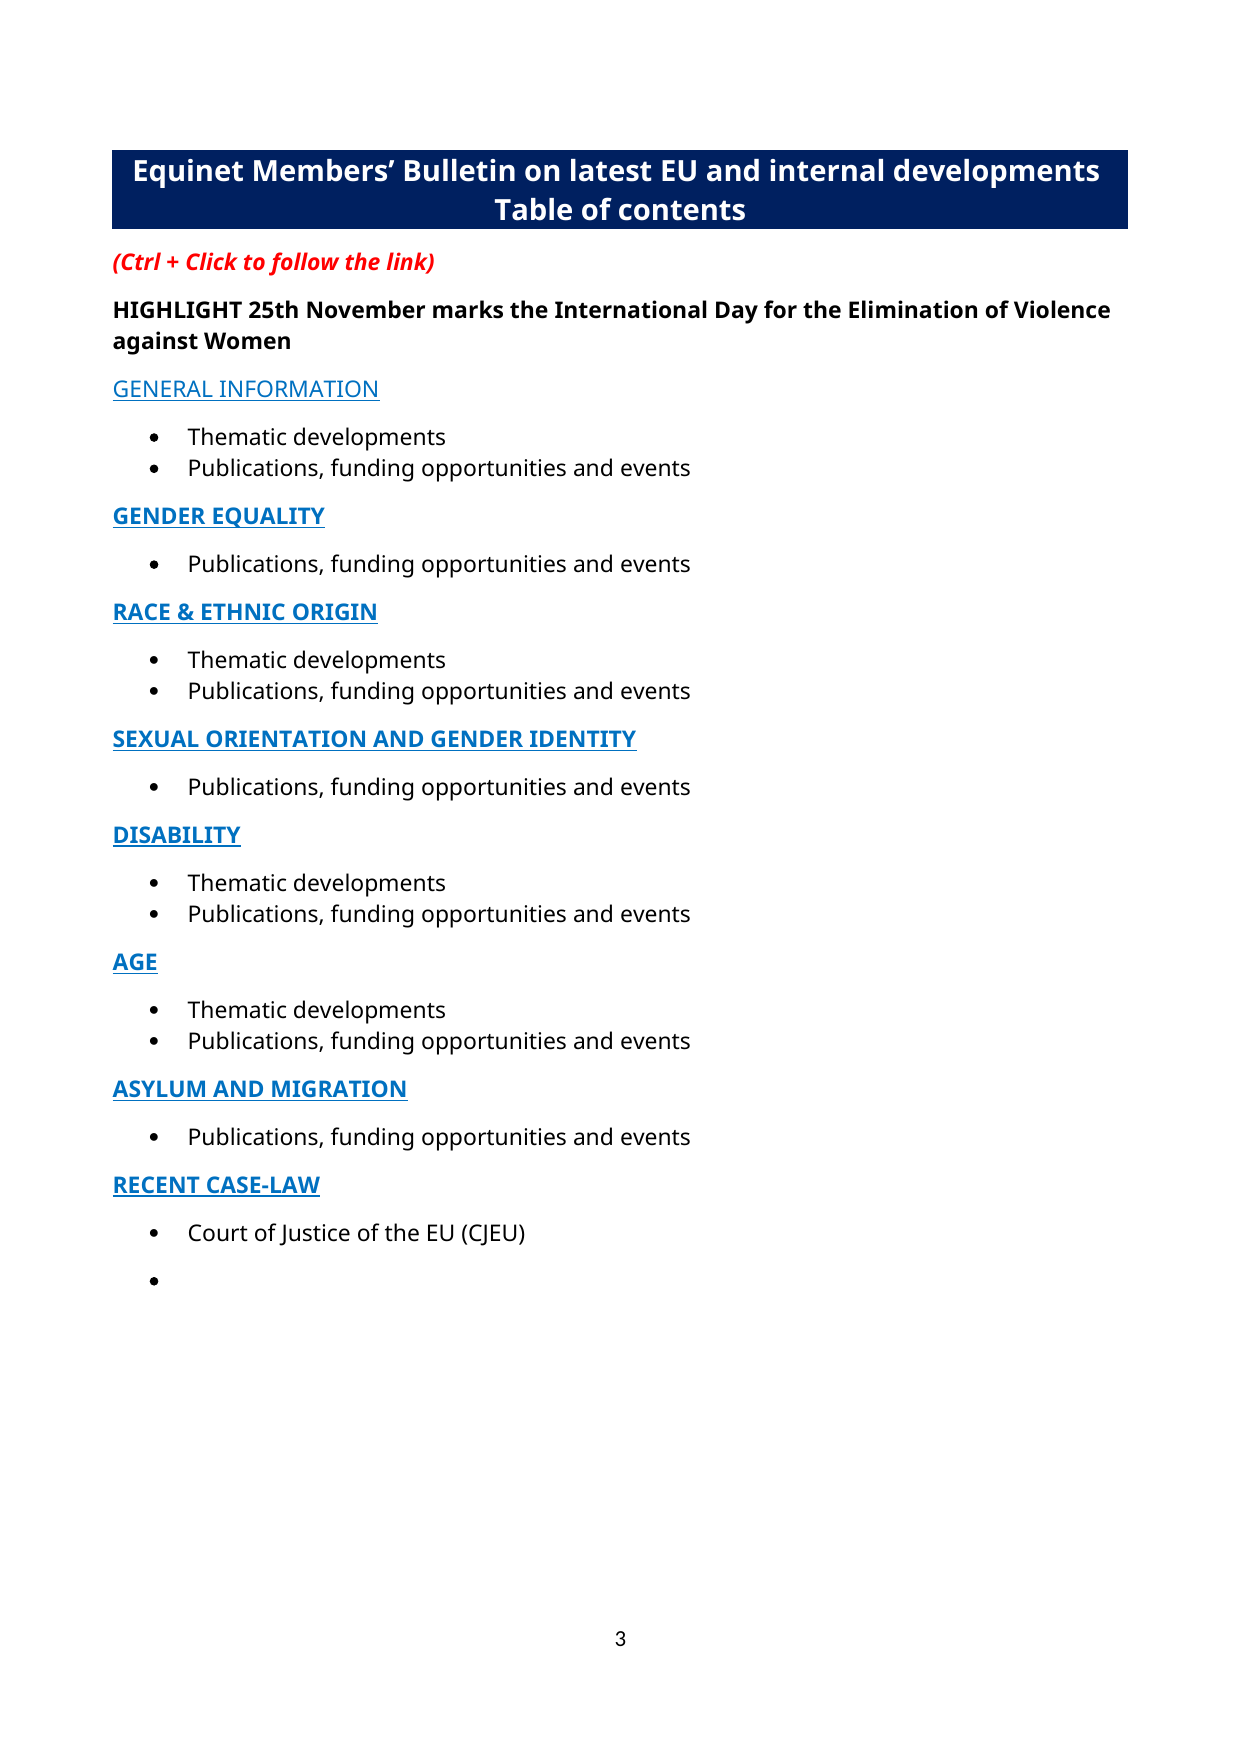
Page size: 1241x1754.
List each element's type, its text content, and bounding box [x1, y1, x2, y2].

text (Ctrl + Click to follow the link) [112, 246, 1128, 277]
list Publications, funding opportunities and events [150, 1121, 1128, 1152]
text RACE & ETHNIC ORIGIN [112, 596, 1128, 627]
list Thematic developments [150, 421, 1128, 452]
text Equinet Members’ Bulletin on latest EU and internal developments Table of contents [112, 150, 1128, 229]
text RECENT CASE-LAW [112, 1169, 1128, 1200]
list Publications, funding opportunities and events [150, 548, 1128, 579]
list Publications, funding opportunities and events [150, 452, 1128, 483]
text DISABILITY [112, 819, 1128, 850]
text GENDER EQUALITY [112, 500, 1128, 531]
text SEXUAL ORIENTATION AND GENDER IDENTITY [112, 723, 1128, 754]
list Thematic developments [150, 867, 1128, 898]
text AGE [112, 946, 1128, 977]
text ASYLUM AND MIGRATION [112, 1073, 1128, 1104]
list Thematic developments [150, 644, 1128, 675]
list Publications, funding opportunities and events [150, 771, 1128, 802]
text GENERAL INFORMATION [112, 373, 1128, 404]
list Thematic developments [150, 994, 1128, 1025]
list Publications, funding opportunities and events [150, 1025, 1128, 1056]
text HIGHLIGHT 25th November marks the International Day for the Elimination of Violence against Women [112, 294, 1128, 356]
list Court of Justice of the EU (CJEU) [150, 1217, 1128, 1248]
list Publications, funding opportunities and events [150, 675, 1128, 706]
list Publications, funding opportunities and events [150, 898, 1128, 929]
